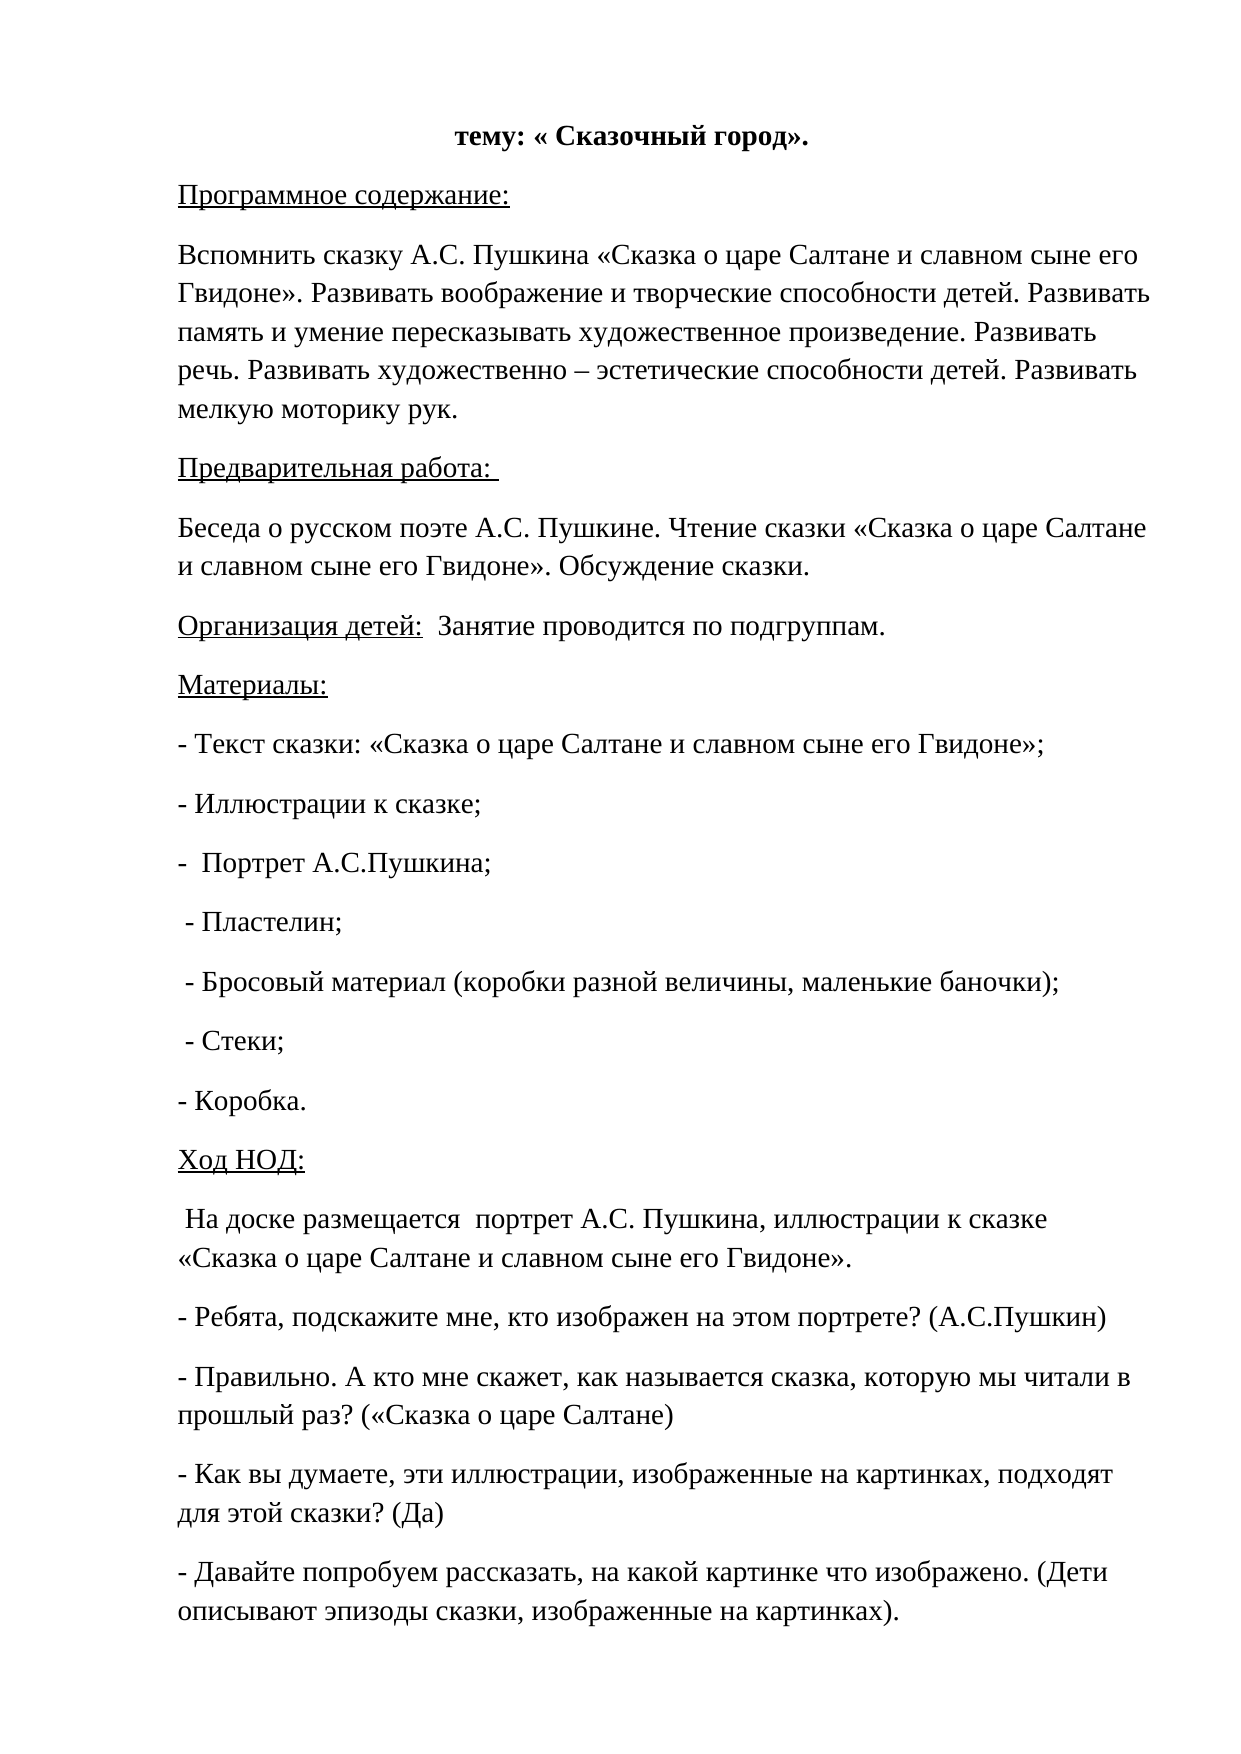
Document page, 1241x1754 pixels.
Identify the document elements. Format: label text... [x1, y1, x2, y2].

text Программное содержание: [177, 177, 1152, 211]
text - Портрет А.С.Пушкина; [177, 845, 1152, 879]
text - Коробка. [177, 1083, 1152, 1116]
text Материалы: [177, 667, 1152, 701]
text - Правильно. А кто мне скажет, как называется сказка, которую мы читали в прошлый раз? («Сказка о царе Салтане) [177, 1359, 1152, 1431]
text Вспомнить сказку А.С. Пушкина «Сказка о царе Салтане и славном сыне его Гвидоне». Развивать воображение и творческие способности детей. Развивать память и умение пересказывать художественное произведение. Развивать речь. Развивать художественно – эстетические способности детей. Развивать мелкую моторику рук. [177, 237, 1152, 424]
text Беседа о русском поэте А.С. Пушкине. Чтение сказки «Сказка о царе Салтане и славном сыне его Гвидоне». Обсуждение сказки. [177, 510, 1152, 582]
text Организация детей: Занятие проводится по подгруппам. [177, 608, 1152, 641]
text тему: « Сказочный город». [177, 118, 1152, 152]
text - Давайте попробуем рассказать, на какой картинке что изображено. (Дети описывают эпизоды сказки, изображенные на картинках). [177, 1554, 1152, 1627]
text - Пластелин; [177, 904, 1152, 938]
text - Бросовый материал (коробки разной величины, маленькие баночки); [177, 964, 1152, 997]
text Предварительная работа: [177, 450, 1152, 484]
text Ход НОД: [177, 1142, 1152, 1176]
text - Стеки; [177, 1023, 1152, 1057]
text - Текст сказки: «Сказка о царе Салтане и славном сыне его Гвидоне»; [177, 726, 1152, 760]
text - Иллюстрации к сказке; [177, 786, 1152, 819]
text На доске размещается портрет А.С. Пушкина, иллюстрации к сказке «Сказка о царе Салтане и славном сыне его Гвидоне». [177, 1201, 1152, 1273]
text - Как вы думаете, эти иллюстрации, изображенные на картинках, подходят для этой сказки? (Да) [177, 1457, 1152, 1529]
text - Ребята, подскажите мне, кто изображен на этом портрете? (А.С.Пушкин) [177, 1299, 1152, 1333]
